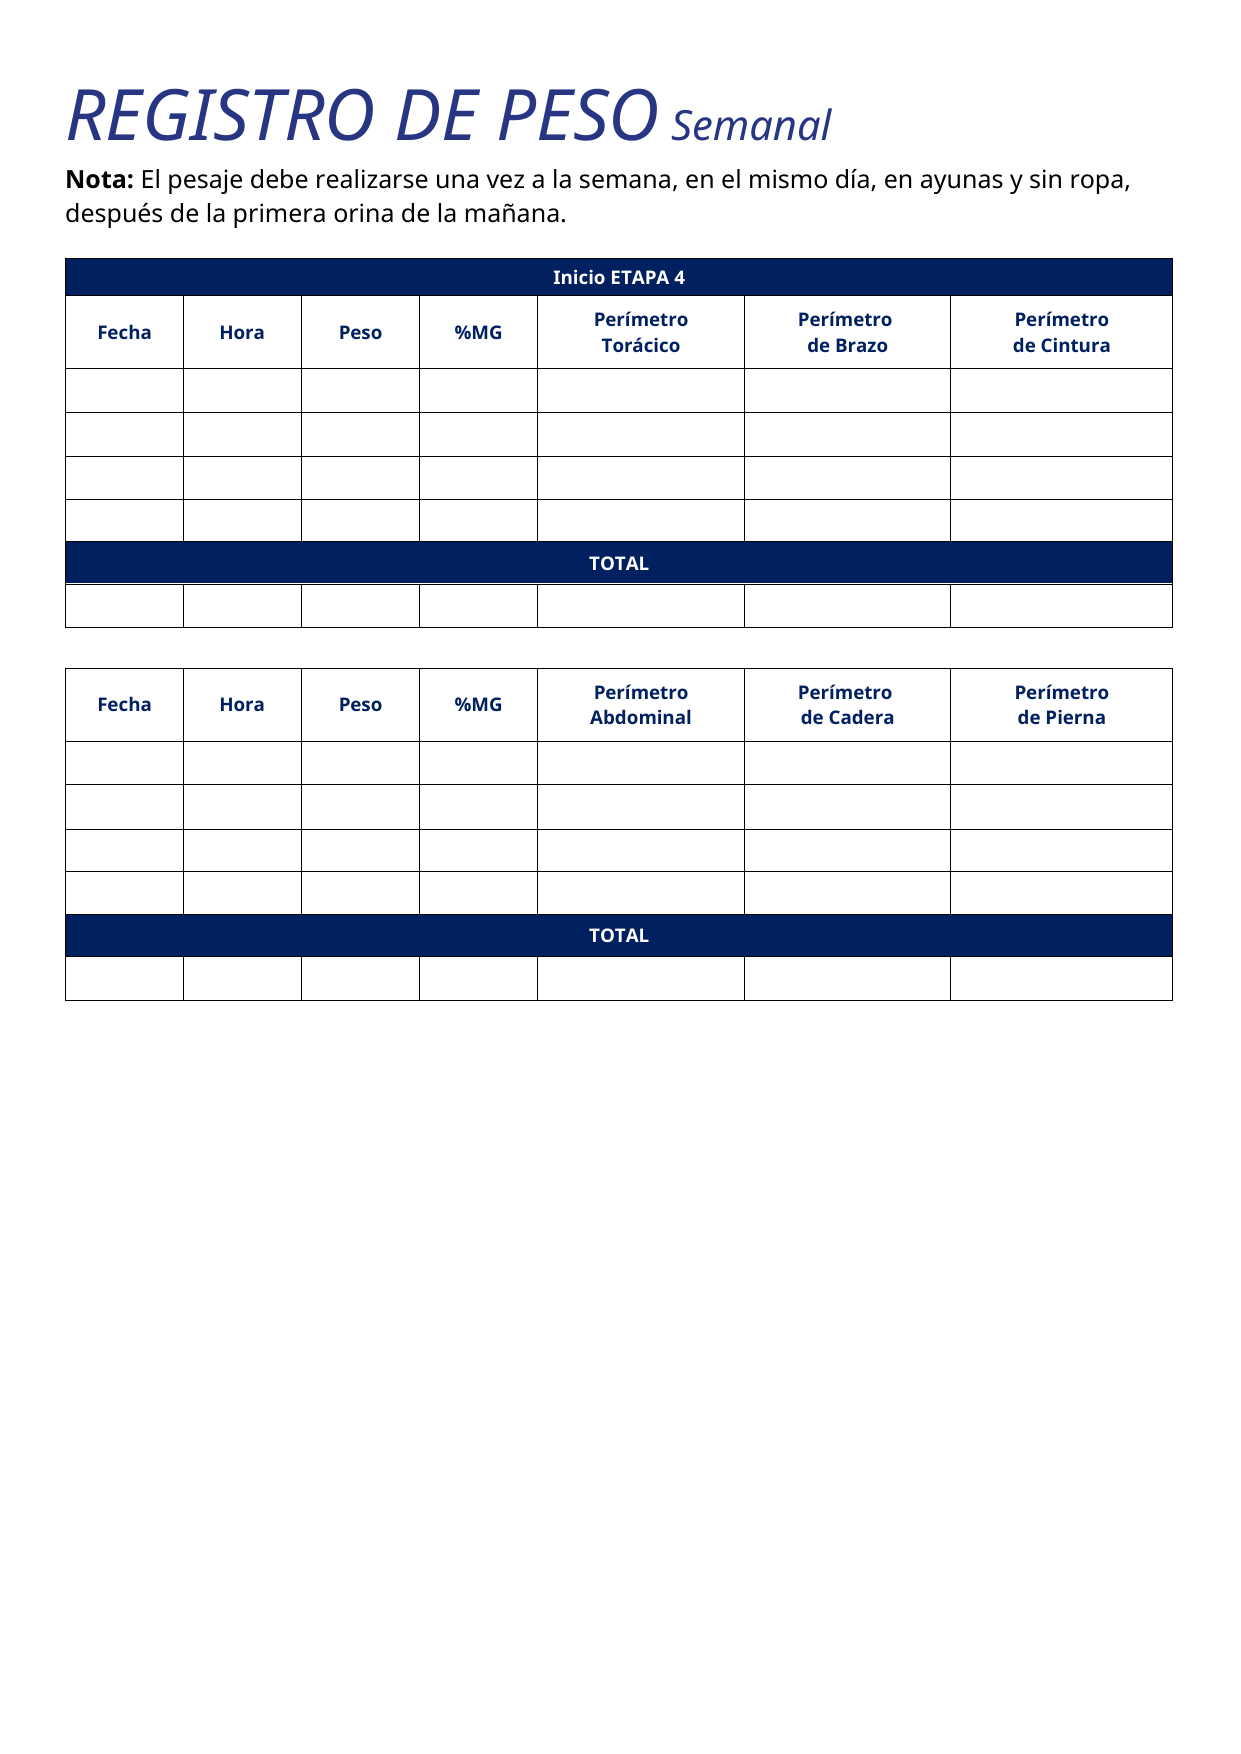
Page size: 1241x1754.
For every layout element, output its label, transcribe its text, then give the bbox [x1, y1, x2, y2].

table_cell [184, 830, 301, 871]
table_cell [538, 585, 744, 627]
table_cell [951, 742, 1172, 784]
table_header %MG [420, 669, 537, 741]
table_cell [745, 872, 950, 913]
table_cell [184, 957, 301, 1000]
table_cell [420, 457, 537, 498]
table_cell [420, 785, 537, 828]
table_cell [420, 369, 537, 412]
table_cell [745, 500, 950, 541]
table_cell [420, 957, 537, 1000]
table_cell [538, 785, 744, 828]
table_cell [951, 500, 1172, 541]
table_cell [66, 872, 183, 913]
table_cell [538, 500, 744, 541]
table_cell [66, 742, 183, 784]
table_cell [184, 742, 301, 784]
table_cell [66, 500, 183, 541]
table_cell [184, 500, 301, 541]
table_cell [66, 585, 183, 627]
table_cell [538, 830, 744, 871]
table_cell [66, 957, 183, 1000]
table_cell [538, 413, 744, 456]
table_cell [745, 413, 950, 456]
table_cell TOTAL [66, 542, 1172, 583]
table_cell Perímetro Torácico [538, 296, 744, 368]
table_cell [302, 957, 419, 1000]
table_cell [420, 872, 537, 913]
table_header Perímetro Abdominal [538, 669, 744, 741]
table_cell [66, 369, 183, 412]
table_cell [420, 742, 537, 784]
table_cell [420, 830, 537, 871]
table_cell [538, 457, 744, 498]
table_cell [538, 957, 744, 1000]
table_header Perímetro de Cadera [745, 669, 950, 741]
table_cell Perímetro de Cintura [951, 296, 1172, 368]
table_cell [66, 830, 183, 871]
table_header Inicio ETAPA 4 [66, 259, 1172, 295]
table_cell [538, 742, 744, 784]
table_cell [66, 413, 183, 456]
table_cell [66, 457, 183, 498]
table_cell [745, 369, 950, 412]
table_cell [302, 369, 419, 412]
table_cell [745, 957, 950, 1000]
table_cell Fecha [66, 296, 183, 368]
table_cell [302, 872, 419, 913]
table_cell [951, 369, 1172, 412]
table_cell [951, 785, 1172, 828]
table_cell Peso [302, 296, 419, 368]
table_cell %MG [420, 296, 537, 368]
table_cell [302, 457, 419, 498]
table_cell Perímetro de Brazo [745, 296, 950, 368]
table_header Perímetro de Pierna [951, 669, 1172, 741]
table_cell [745, 785, 950, 828]
table_cell [184, 585, 301, 627]
table_cell [745, 585, 950, 627]
table_cell TOTAL [66, 915, 1172, 956]
table_cell [538, 872, 744, 913]
table_cell [302, 785, 419, 828]
table_cell [951, 830, 1172, 871]
table_cell [184, 457, 301, 498]
table_cell [420, 413, 537, 456]
table_cell [184, 785, 301, 828]
table_cell [302, 742, 419, 784]
table_cell [420, 585, 537, 627]
table_cell [420, 500, 537, 541]
table_cell [66, 785, 183, 828]
table_cell [302, 585, 419, 627]
table_cell [951, 457, 1172, 498]
table_cell [951, 957, 1172, 1000]
table_cell [302, 500, 419, 541]
table_cell [745, 830, 950, 871]
table_header Fecha [66, 669, 183, 741]
table_header Peso [302, 669, 419, 741]
table_cell [184, 369, 301, 412]
table_cell Hora [184, 296, 301, 368]
table_cell [184, 872, 301, 913]
table_cell [302, 830, 419, 871]
table_cell [951, 585, 1172, 627]
table_cell [538, 369, 744, 412]
table_cell [745, 457, 950, 498]
table_cell [302, 413, 419, 456]
table_cell [951, 413, 1172, 456]
table_cell [745, 742, 950, 784]
table_header Hora [184, 669, 301, 741]
table_cell [184, 413, 301, 456]
text REGISTRO DE PESO Semanal Nota: El pesaje debe realizarse una vez a la semana, en el mismo día, en ayunas y sin ropa, después de la primera orina de la mañana. [65, 65, 1175, 258]
table_cell [951, 872, 1172, 913]
